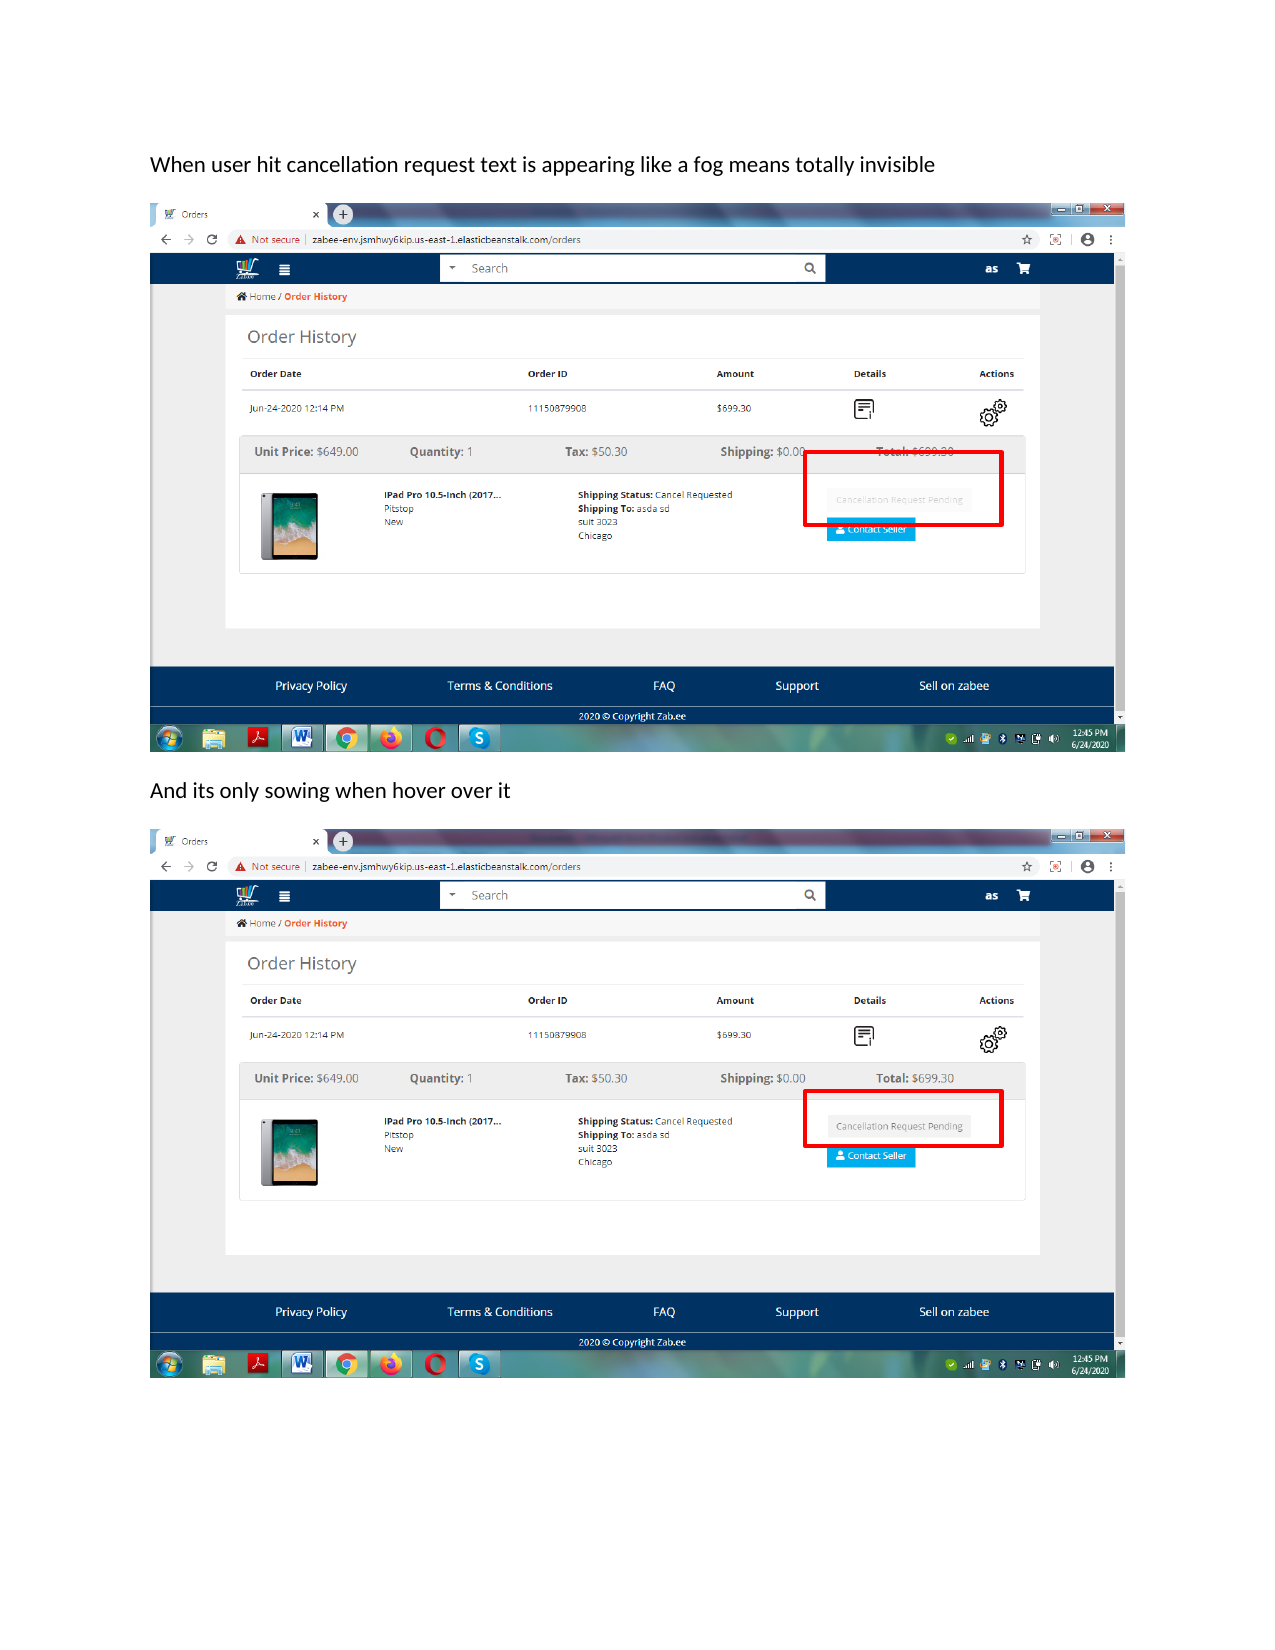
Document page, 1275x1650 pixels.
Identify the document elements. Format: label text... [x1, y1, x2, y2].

picture [150, 829, 1125, 1378]
text And its only sowing when hover over it [150, 776, 1125, 804]
text When user hit cancellation request text is appearing like a fog means totally invisible [150, 150, 1125, 178]
picture [150, 203, 1125, 752]
